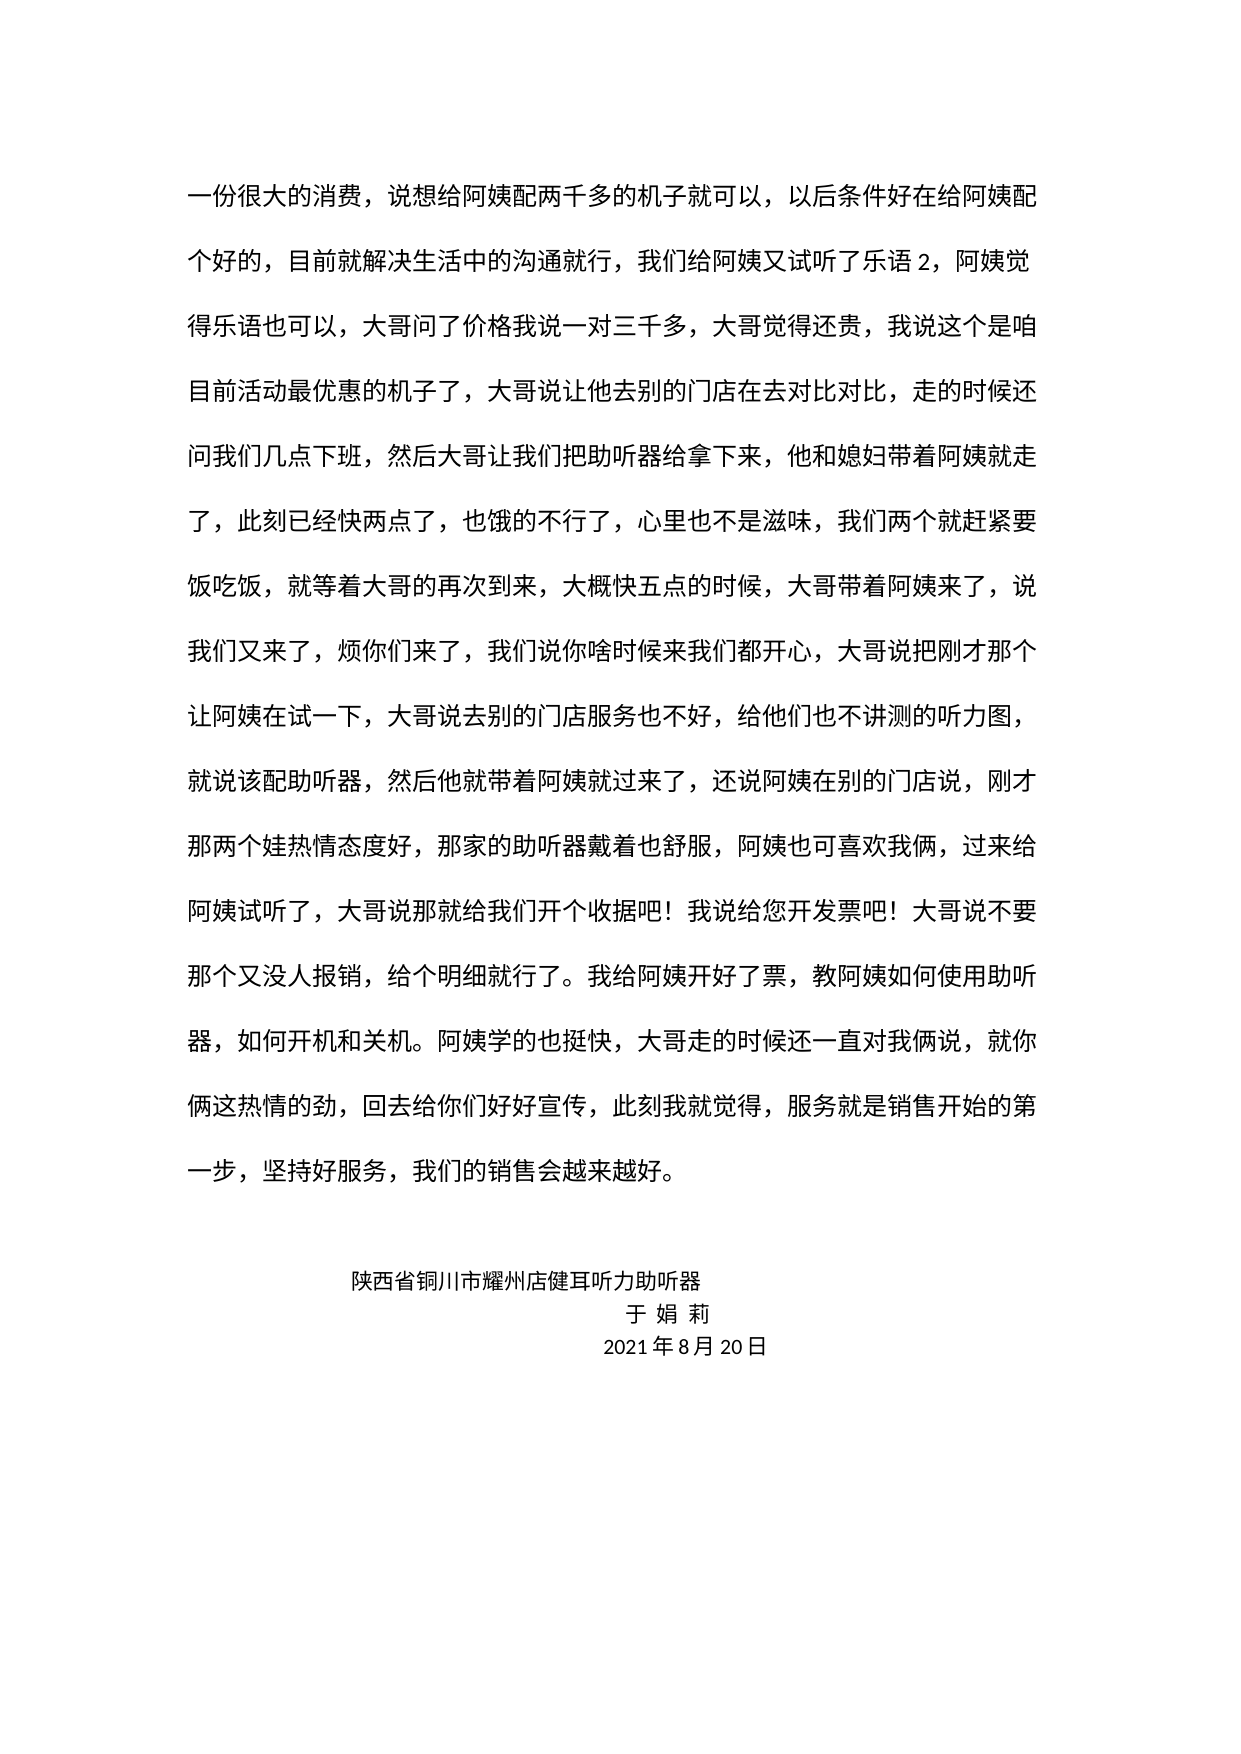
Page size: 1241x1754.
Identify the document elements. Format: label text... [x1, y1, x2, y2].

text 于 娟 莉 [187, 1296, 1053, 1329]
text 陕西省铜川市耀州店健耳听力助听器 [187, 1264, 1053, 1296]
text 2021年8月20日 [187, 1329, 1053, 1361]
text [187, 162, 1053, 1202]
